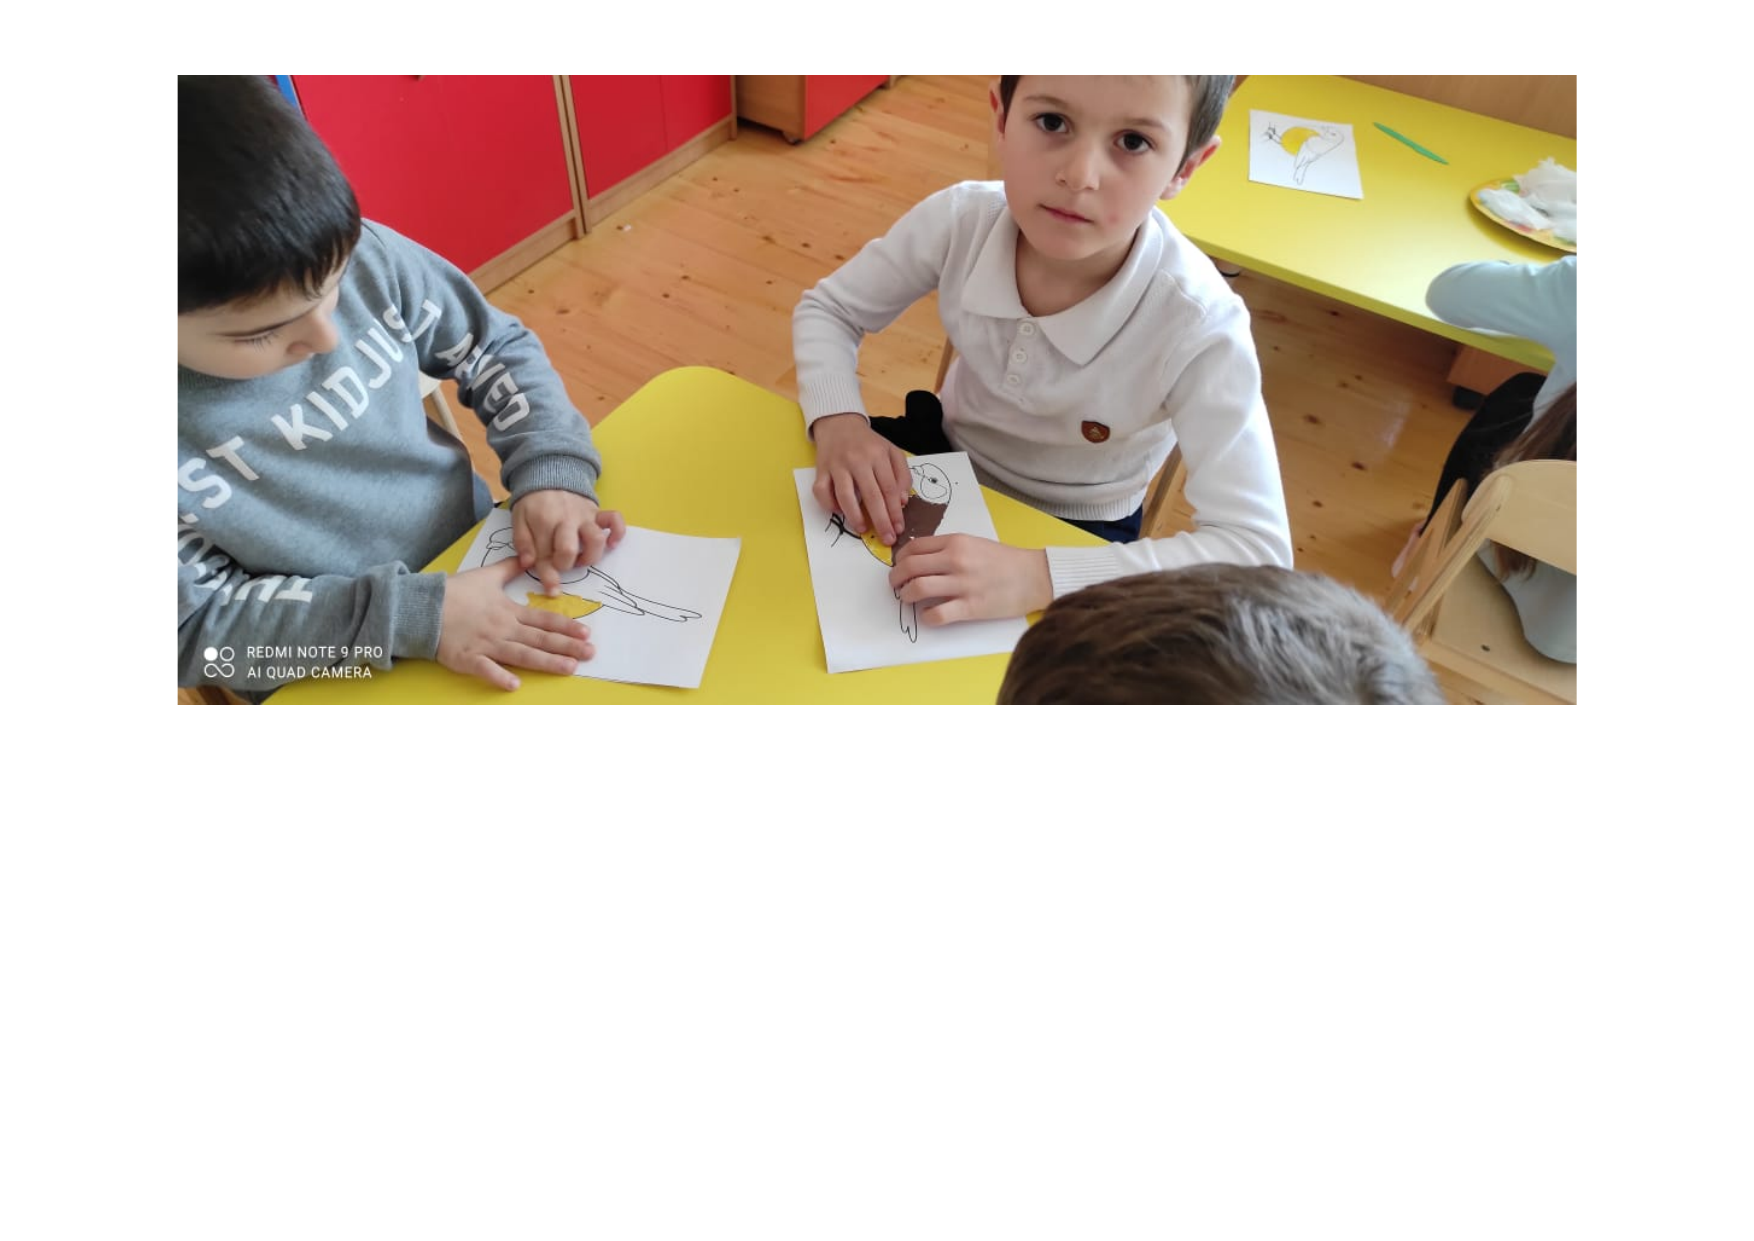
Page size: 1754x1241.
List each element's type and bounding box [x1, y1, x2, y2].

picture [177, 75, 1577, 705]
